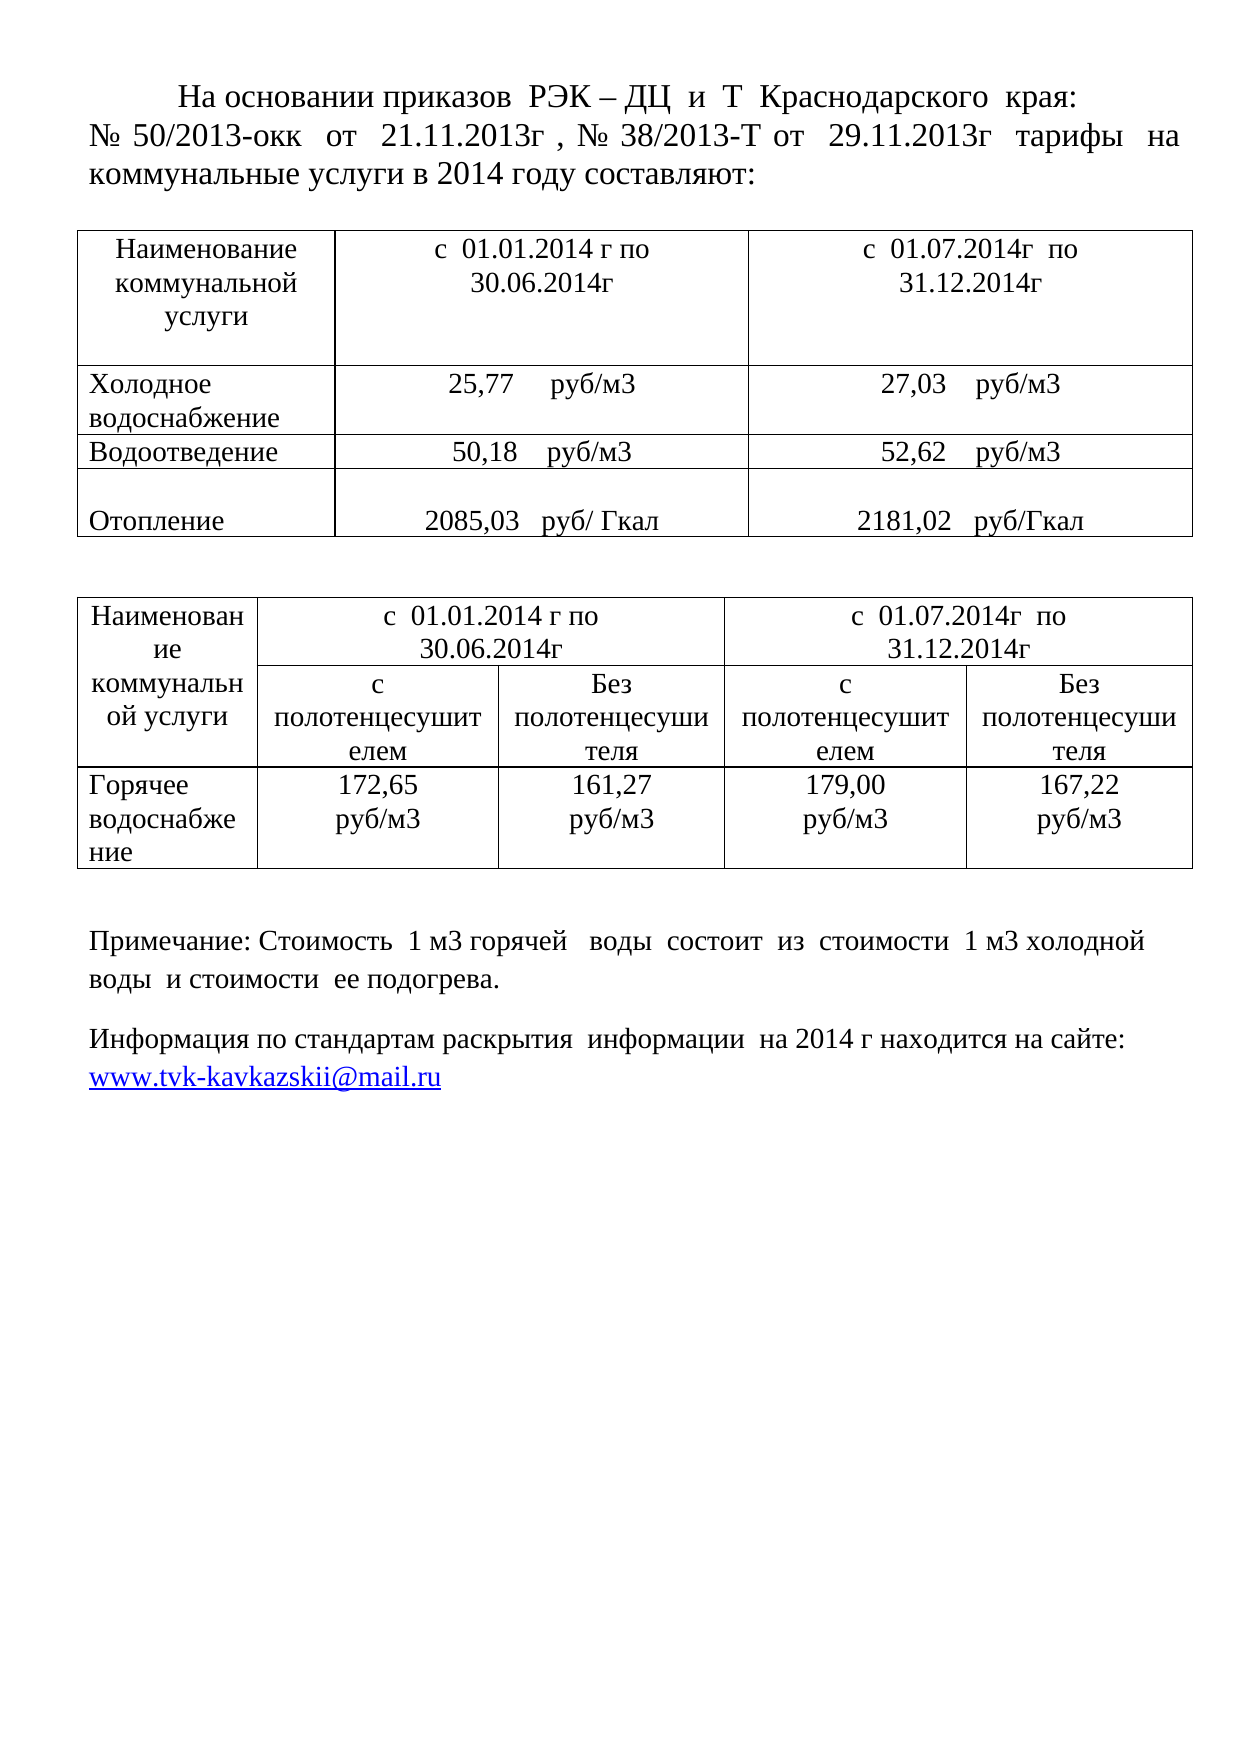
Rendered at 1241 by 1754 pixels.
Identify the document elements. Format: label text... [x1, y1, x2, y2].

table_cell 179,00 руб/м3 [725, 768, 966, 868]
table_cell 50,18 руб/м3 [336, 435, 748, 468]
table_cell 27,03 руб/м3 [749, 366, 1192, 433]
table_header с 01.07.2014г по 31.12.2014г [749, 231, 1192, 365]
text Примечание: Стоимость 1 м3 горячей воды состоит из стоимости 1 м3 холодной воды и стоимости ее подогрева. [89, 923, 1181, 995]
table_cell Горячее водоснабжение [78, 768, 257, 868]
table_header Наименование коммунальной услуги [78, 231, 334, 365]
table_cell Водоотведение [78, 435, 334, 468]
table_cell 2181,02 руб/Гкал [749, 469, 1192, 536]
table_cell Отопление [78, 469, 334, 536]
table_cell с полотенцесушителем [725, 666, 966, 766]
table_cell 25,77 руб/м3 [336, 366, 748, 433]
table_cell 167,22 руб/м3 [967, 768, 1192, 868]
text Информация по стандартам раскрытия информации на 2014 г находится на сайте: www.tvk-kavkazskii@mail.ru [89, 1021, 1181, 1093]
table_header с 01.01.2014 г по 30.06.2014г [258, 598, 724, 665]
table_cell 161,27 руб/м3 [499, 768, 724, 868]
table_cell 172,65 руб/м3 [258, 768, 498, 868]
text На основании приказов РЭК – ДЦ и Т Краснодарского края: [89, 77, 1181, 115]
table_cell Без полотенцесушителя [967, 666, 1192, 766]
text № 50/2013-окк от 21.11.2013г , № 38/2013-Т от 29.11.2013г тарифы на коммунальные услуги в 2014 году составляют: [89, 115, 1181, 192]
table_header с 01.01.2014 г по 30.06.2014г [336, 231, 748, 365]
table_header Наименование коммунальной услуги [78, 598, 257, 766]
table_cell Без полотенцесушителя [499, 666, 724, 766]
table_header с 01.07.2014г по 31.12.2014г [725, 598, 1192, 665]
table_cell 2085,03 руб/ Гкал [336, 469, 748, 536]
table_cell Холодное водоснабжение [78, 366, 334, 433]
table_cell 52,62 руб/м3 [749, 435, 1192, 468]
table_cell с полотенцесушителем [258, 666, 498, 766]
